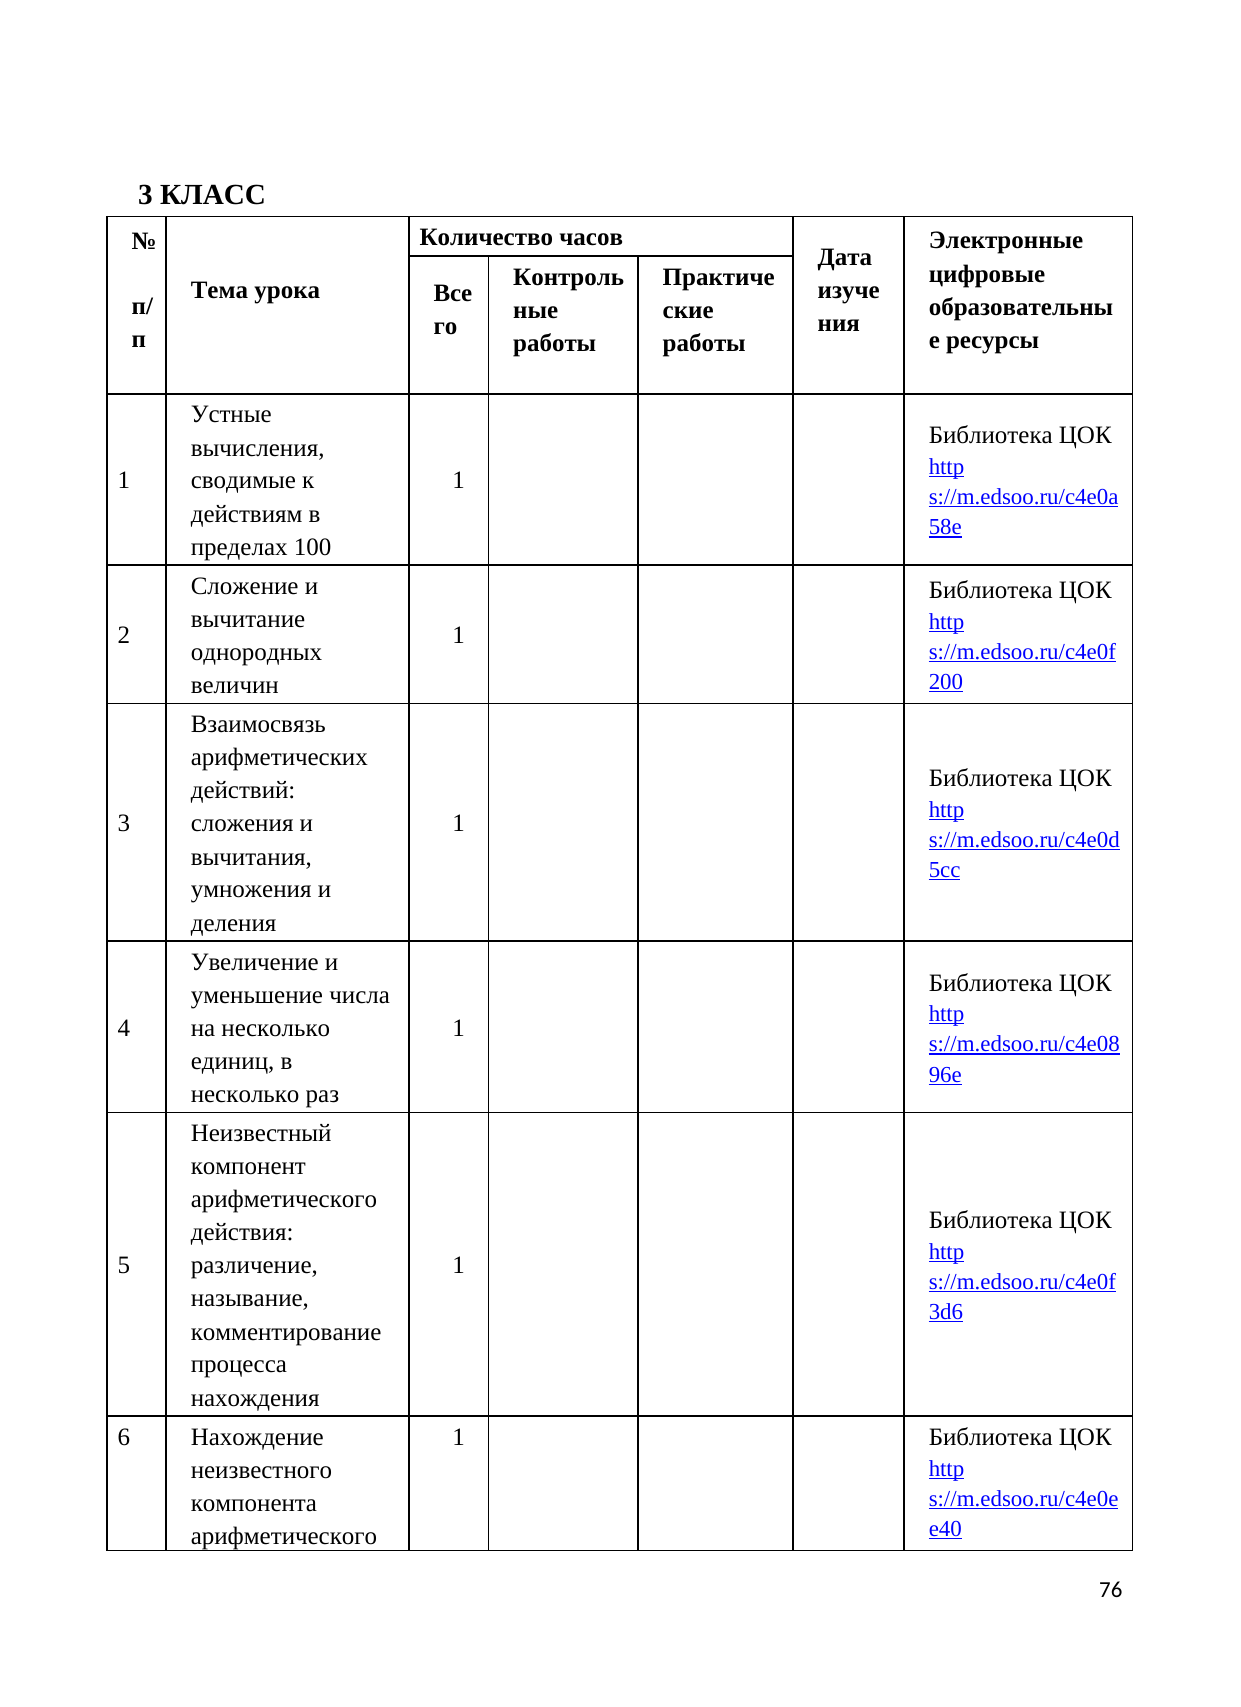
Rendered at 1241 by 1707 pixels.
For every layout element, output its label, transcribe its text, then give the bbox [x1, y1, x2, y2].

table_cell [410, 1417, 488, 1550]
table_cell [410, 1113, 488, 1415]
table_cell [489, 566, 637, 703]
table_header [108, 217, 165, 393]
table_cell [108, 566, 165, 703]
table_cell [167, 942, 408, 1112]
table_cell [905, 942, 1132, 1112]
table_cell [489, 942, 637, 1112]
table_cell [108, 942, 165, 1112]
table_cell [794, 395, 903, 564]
text 3 КЛАСС [131, 177, 1122, 211]
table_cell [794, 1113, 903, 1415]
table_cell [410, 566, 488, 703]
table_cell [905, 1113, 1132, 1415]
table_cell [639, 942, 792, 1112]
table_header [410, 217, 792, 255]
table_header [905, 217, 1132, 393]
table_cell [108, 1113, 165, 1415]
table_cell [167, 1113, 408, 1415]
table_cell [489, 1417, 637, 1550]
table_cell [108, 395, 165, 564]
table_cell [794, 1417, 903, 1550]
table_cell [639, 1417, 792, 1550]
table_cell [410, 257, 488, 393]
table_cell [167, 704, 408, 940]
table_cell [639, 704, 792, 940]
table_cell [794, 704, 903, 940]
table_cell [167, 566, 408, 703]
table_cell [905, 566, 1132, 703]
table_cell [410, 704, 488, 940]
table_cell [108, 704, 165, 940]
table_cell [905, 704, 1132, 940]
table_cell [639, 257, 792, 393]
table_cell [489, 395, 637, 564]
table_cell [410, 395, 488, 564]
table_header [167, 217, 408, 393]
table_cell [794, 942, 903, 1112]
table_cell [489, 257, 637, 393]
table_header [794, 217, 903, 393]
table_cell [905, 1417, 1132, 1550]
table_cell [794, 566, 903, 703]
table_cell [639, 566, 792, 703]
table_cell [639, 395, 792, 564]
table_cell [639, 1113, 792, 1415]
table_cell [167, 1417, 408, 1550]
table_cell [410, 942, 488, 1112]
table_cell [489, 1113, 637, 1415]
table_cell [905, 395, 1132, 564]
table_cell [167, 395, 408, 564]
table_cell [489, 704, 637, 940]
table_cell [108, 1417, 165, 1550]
